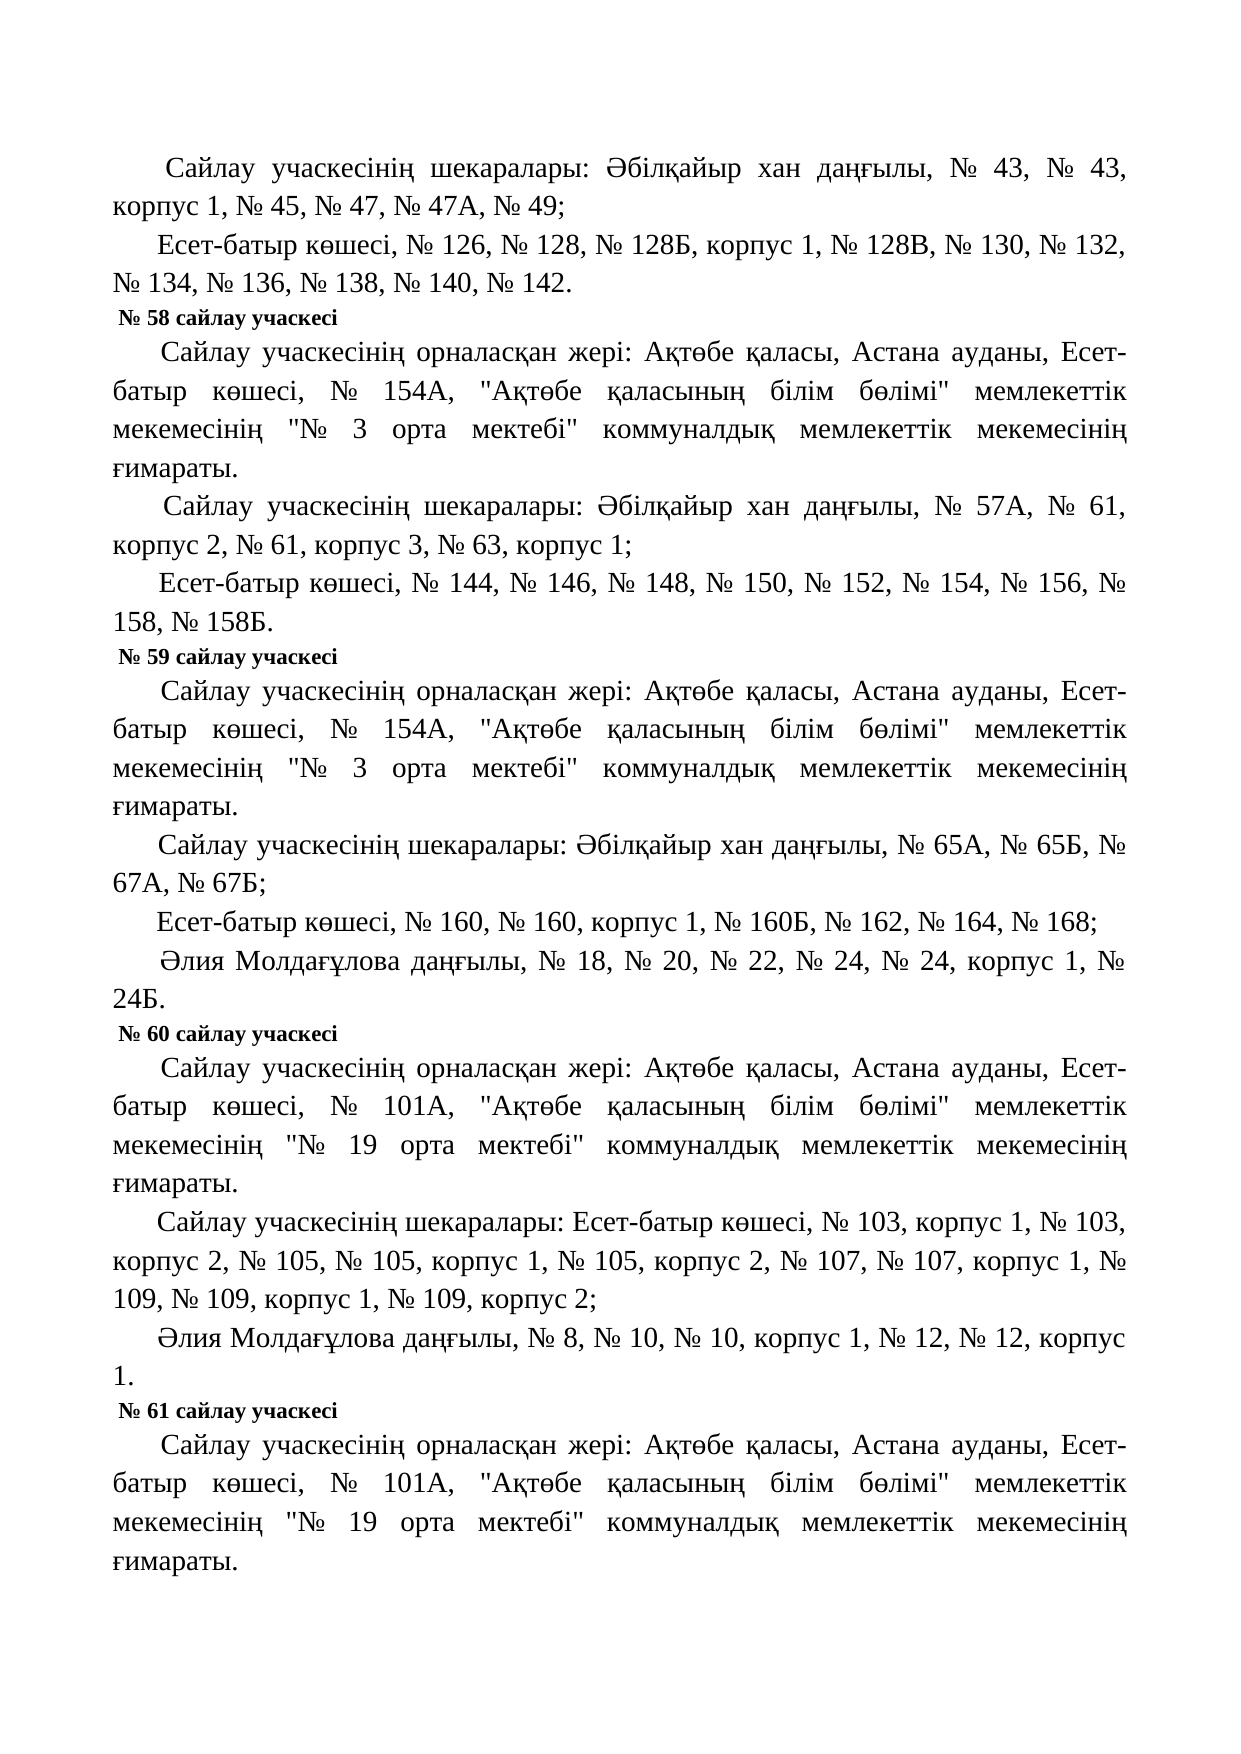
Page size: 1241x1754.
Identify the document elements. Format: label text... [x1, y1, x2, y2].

text Сайлау учаскесінің шекаралары: Есет-батыр көшесі, № 103, корпус 1, № 103, корпус 2, № 105, № 105, корпус 1, № 105, корпус 2, № 107, № 107, корпус 1, № 109, № 109, корпус 1, № 109, корпус 2; [112, 1204, 1128, 1315]
text Есет-батыр көшесі, № 160, № 160, корпус 1, № 160Б, № 162, № 164, № 168; [112, 904, 1128, 938]
text Сайлау учаскесінің орналасқан жері: Ақтөбе қаласы, Астана ауданы, Есет-батыр көшесі, № 101А, "Ақтөбе қаласының білім бөлімі" мемлекеттік мекемесінің "№ 19 орта мектебі" коммуналдық мемлекеттік мекемесінің ғимараты. [112, 1427, 1128, 1576]
text № 60 сайлау учаскесі [112, 1020, 1128, 1046]
text Сайлау учаскесінің шекаралары: Әбілқайыр хан даңғылы, № 65А, № 65Б, № 67А, № 67Б; [112, 827, 1128, 899]
text № 58 сайлау учаскесі [112, 304, 1128, 331]
text Әлия Молдағұлова даңғылы, № 8, № 10, № 10, корпус 1, № 12, № 12, корпус 1. [112, 1320, 1128, 1392]
text № 61 сайлау учаскесі [112, 1397, 1128, 1423]
text Есет-батыр көшесі, № 126, № 128, № 128Б, корпус 1, № 128В, № 130, № 132, № 134, № 136, № 138, № 140, № 142. [112, 227, 1128, 299]
text Сайлау учаскесінің шекаралары: Әбілқайыр хан даңғылы, № 57А, № 61, корпус 2, № 61, корпус 3, № 63, корпус 1; [112, 488, 1128, 561]
text Сайлау учаскесінің орналасқан жері: Ақтөбе қаласы, Астана ауданы, Есет-батыр көшесі, № 101А, "Ақтөбе қаласының білім бөлімі" мемлекеттік мекемесінің "№ 19 орта мектебі" коммуналдық мемлекеттік мекемесінің ғимараты. [112, 1050, 1128, 1199]
text № 59 сайлау учаскесі [112, 643, 1128, 669]
text Есет-батыр көшесі, № 144, № 146, № 148, № 150, № 152, № 154, № 156, № 158, № 158Б. [112, 566, 1128, 638]
text Сайлау учаскесінің орналасқан жері: Ақтөбе қаласы, Астана ауданы, Есет-батыр көшесі, № 154А, "Ақтөбе қаласының білім бөлімі" мемлекеттік мекемесінің "№ 3 орта мектебі" коммуналдық мемлекеттік мекемесінің ғимараты. [112, 334, 1128, 483]
text Сайлау учаскесінің шекаралары: Әбілқайыр хан даңғылы, № 43, № 43, корпус 1, № 45, № 47, № 47А, № 49; [112, 150, 1128, 222]
text Сайлау учаскесінің орналасқан жері: Ақтөбе қаласы, Астана ауданы, Есет-батыр көшесі, № 154А, "Ақтөбе қаласының білім бөлімі" мемлекеттік мекемесінің "№ 3 орта мектебі" коммуналдық мемлекеттік мекемесінің ғимараты. [112, 673, 1128, 822]
text Әлия Молдағұлова даңғылы, № 18, № 20, № 22, № 24, № 24, корпус 1, № 24Б. [112, 943, 1128, 1015]
